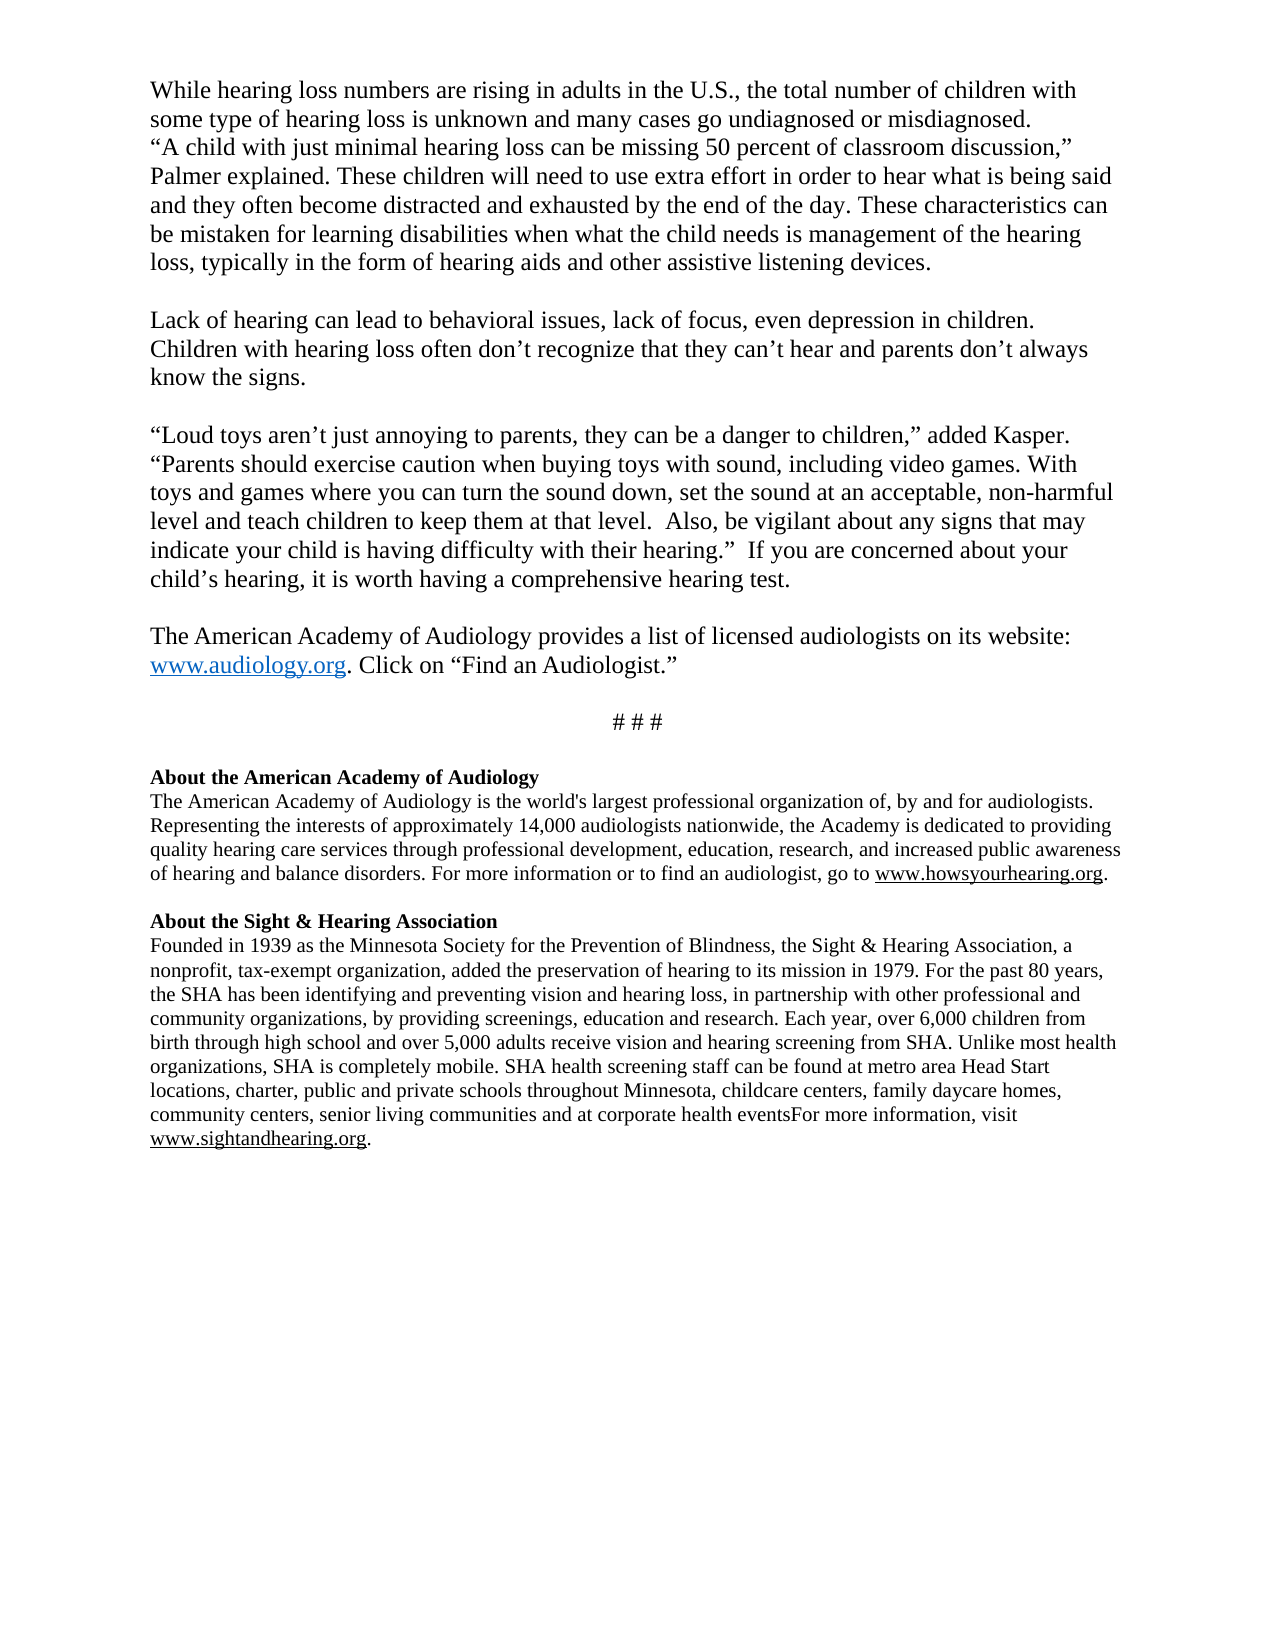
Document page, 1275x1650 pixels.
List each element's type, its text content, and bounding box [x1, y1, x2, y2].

text # # # [150, 707, 1125, 736]
text Lack of hearing can lead to behavioral issues, lack of focus, even depression in children. Children with hearing loss often don’t recognize that they can’t hear and parents don’t always know the signs. [150, 305, 1125, 391]
text About the American Academy of Audiology [150, 765, 1125, 789]
text While hearing loss numbers are rising in adults in the U.S., the total number of children with some type of hearing loss is unknown and many cases go undiagnosed or misdiagnosed. [150, 75, 1125, 132]
subtitle The American Academy of Audiology provides a list of licensed audiologists on its website: www.audiology.org. Click on “Find an Audiologist.” [150, 621, 1125, 679]
text Founded in 1939 as the Minnesota Society for the Prevention of Blindness, the Sight & Hearing Association, a nonprofit, tax-exempt organization, added the preservation of hearing to its mission in 1979. For the past 80 years, the SHA has been identifying and preventing vision and hearing loss, in partnership with other professional and community organizations, by providing screenings, education and research. Each year, over 6,000 children from birth through high school and over 5,000 adults receive vision and hearing screening from SHA. Unlike most health organizations, SHA is completely mobile. SHA health screening staff can be found at metro area Head Start locations, charter, public and private schools throughout Minnesota, childcare centers, family daycare homes, community centers, senior living communities and at corporate health eventsFor more information, visit www.sightandhearing.org. [150, 933, 1125, 1150]
text The American Academy of Audiology is the world's largest professional organization of, by and for audiologists. Representing the interests of approximately 14,000 audiologists nationwide, the Academy is dedicated to providing quality hearing care services through professional development, education, research, and increased public awareness of hearing and balance disorders. For more information or to find an audiologist, go to www.howsyourhearing.org. [150, 789, 1125, 885]
text “A child with just minimal hearing loss can be missing 50 percent of classroom discussion,” Palmer explained. These children will need to use extra effort in order to hear what is being said and they often become distracted and exhausted by the end of the day. These characteristics can be mistaken for learning disabilities when what the child needs is management of the hearing loss, typically in the form of hearing aids and other assistive listening devices. [150, 132, 1125, 276]
text About the Sight & Hearing Association [150, 909, 1125, 933]
text “Loud toys aren’t just annoying to parents, they can be a danger to children,” added Kasper. “Parents should exercise caution when buying toys with sound, including video games. With toys and games where you can turn the sound down, set the sound at an acceptable, non-harmful level and teach children to keep them at that level. Also, be vigilant about any signs that may indicate your child is having difficulty with their hearing.” If you are concerned about your child’s hearing, it is worth having a comprehensive hearing test. [150, 420, 1125, 592]
